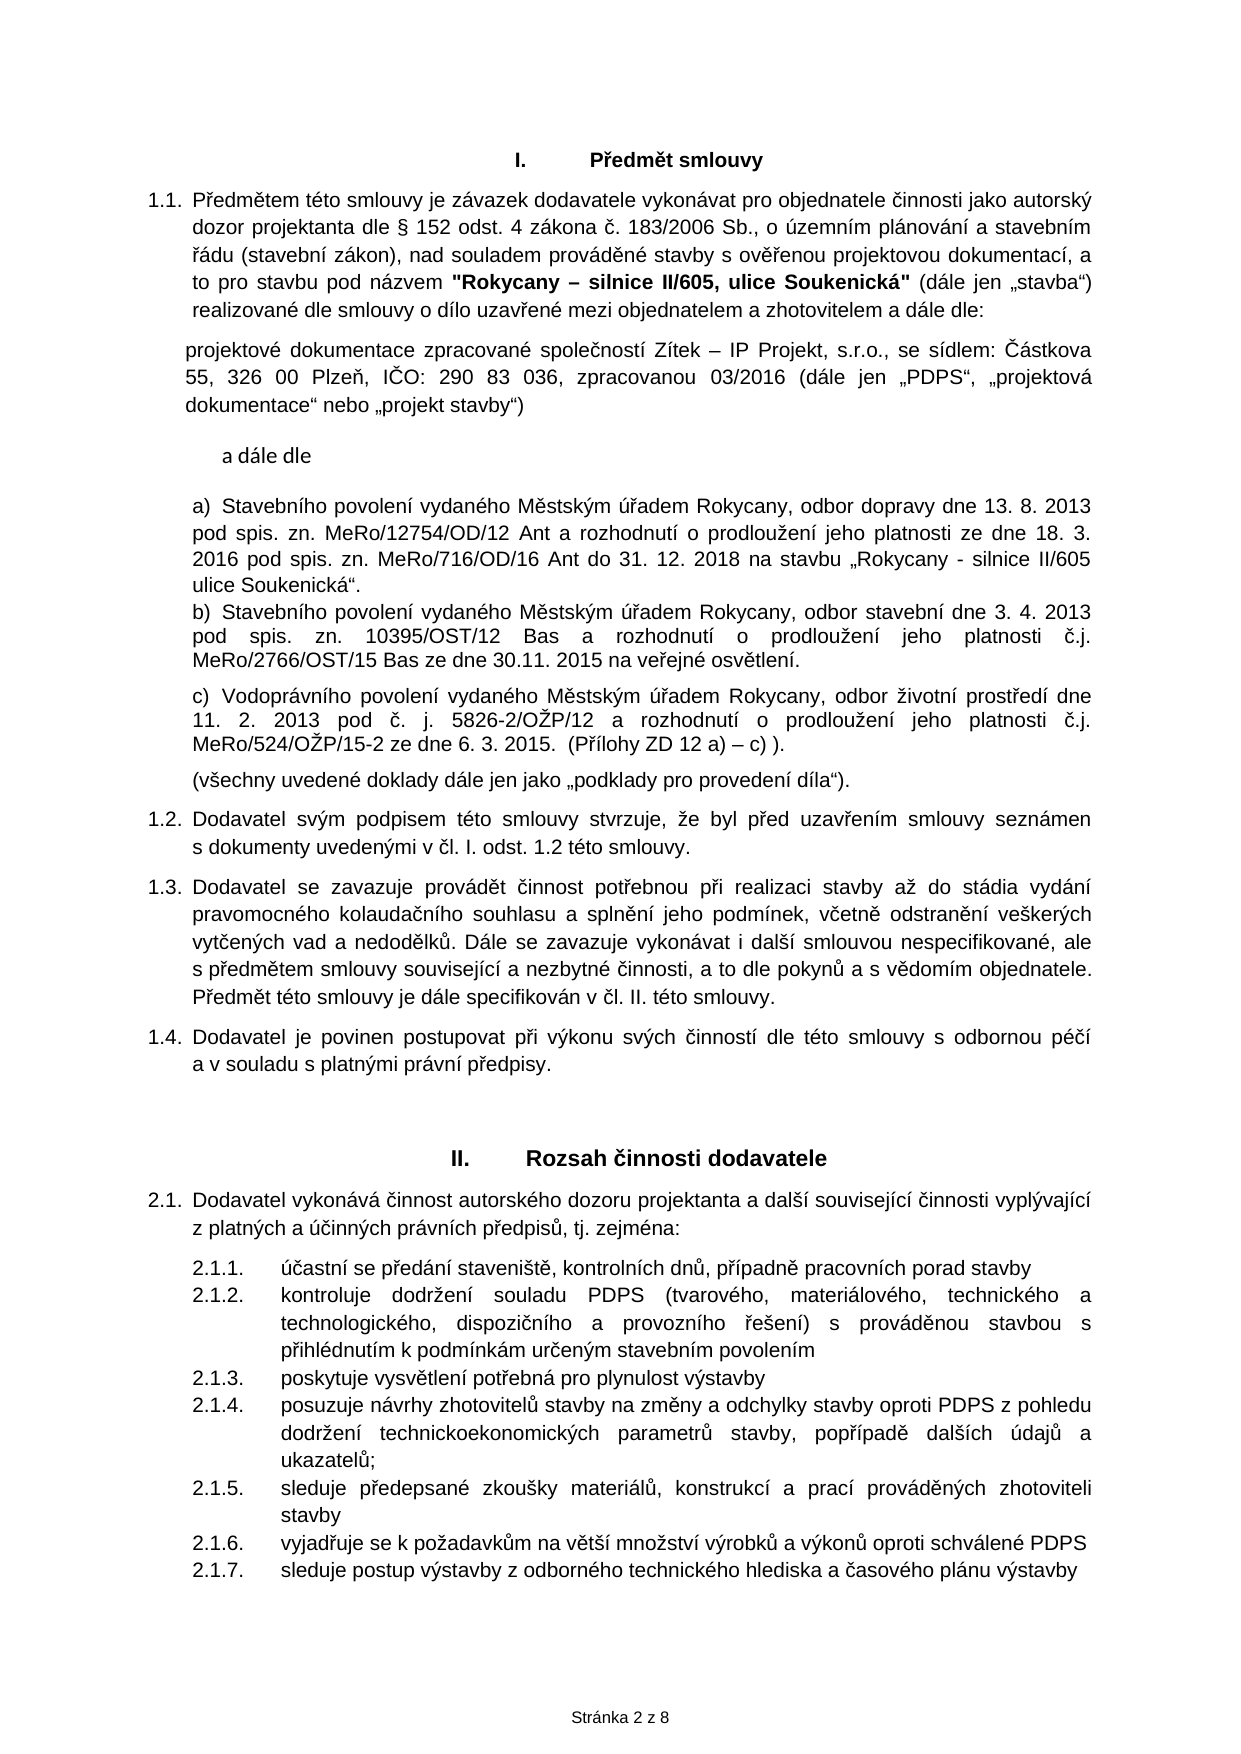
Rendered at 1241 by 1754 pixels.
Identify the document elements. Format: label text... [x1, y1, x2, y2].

list Předmět smlouvy [185, 148, 1092, 172]
list Dodavatel svým podpisem této smlouvy stvrzuje, že byl před uzavřením smlouvy seznámen s dokumenty uvedenými v čl. I. odst. 1.2 této smlouvy. [148, 807, 1092, 858]
list Dodavatel se zavazuje provádět činnost potřebnou při realizaci stavby až do stádia vydání pravomocného kolaudačního souhlasu a splnění jeho podmínek, včetně odstranění veškerých vytčených vad a nedodělků. Dále se zavazuje vykonávat i další smlouvou nespecifikované, ale s předmětem smlouvy související a nezbytné činnosti, a to dle pokynů a s vědomím objednatele. Předmět této smlouvy je dále specifikován v čl. II. této smlouvy. [148, 874, 1092, 1008]
list sleduje předepsané zkoušky materiálů, konstrukcí a prací prováděných zhotoviteli stavby [192, 1475, 1092, 1527]
list sleduje postup výstavby z odborného technického hlediska a časového plánu výstavby [192, 1558, 1092, 1582]
text a dále dle [192, 441, 1092, 469]
list kontroluje dodržení souladu PDPS (tvarového, materiálového, technického a technologického, dispozičního a provozního řešení) s prováděnou stavbou s přihlédnutím k podmínkám určeným stavebním povolením [192, 1283, 1092, 1362]
text (všechny uvedené doklady dále jen jako „podklady pro provedení díla“). [192, 768, 1092, 792]
list Vodoprávního povolení vydaného Městským úřadem Rokycany, odbor životní prostředí dne 11. 2. 2013 pod č. j. 5826-2/OŽP/12 a rozhodnutí o prodloužení jeho platnosti č.j. MeRo/524/OŽP/15-2 ze dne 6. 3. 2015. (Přílohy ZD 12 a) – c) ). [192, 684, 1092, 756]
list vyjadřuje se k požadavkům na větší množství výrobků a výkonů oproti schválené PDPS [192, 1530, 1092, 1554]
list poskytuje vysvětlení potřebná pro plynulost výstavby [192, 1365, 1092, 1389]
list Stavebního povolení vydaného Městským úřadem Rokycany, odbor dopravy dne 13. 8. 2013 pod spis. zn. MeRo/12754/OD/12 Ant a rozhodnutí o prodloužení jeho platnosti ze dne 18. 3. 2016 pod spis. zn. MeRo/716/OD/16 Ant do 31. 12. 2018 na stavbu „Rokycany - silnice II/605 ulice Soukenická“. [192, 494, 1092, 597]
list Dodavatel vykonává činnost autorského dozoru projektanta a další související činnosti vyplývající z platných a účinných právních předpisů, tj. zejména: [148, 1188, 1092, 1239]
text projektové dokumentace zpracované společností Zítek – IP Projekt, s.r.o., se sídlem: Částkova 55, 326 00 Plzeň, IČO: 290 83 036, zpracovanou 03/2016 (dále jen „PDPS“, „projektová dokumentace“ nebo „projekt stavby“) [185, 338, 1092, 417]
list Stavebního povolení vydaného Městským úřadem Rokycany, odbor stavební dne 3. 4. 2013 pod spis. zn. 10395/OST/12 Bas a rozhodnutí o prodloužení jeho platnosti č.j. MeRo/2766/OST/15 Bas ze dne 30.11. 2015 na veřejné osvětlení. [192, 599, 1092, 671]
list Předmětem této smlouvy je závazek dodavatele vykonávat pro objednatele činnosti jako autorský dozor projektanta dle § 152 odst. 4 zákona č. 183/2006 Sb., o územním plánování a stavebním řádu (stavební zákon), nad souladem prováděné stavby s ověřenou projektovou dokumentací, a to pro stavbu pod názvem "Rokycany – silnice II/605, ulice Soukenická" (dále jen „stavba“) realizované dle smlouvy o dílo uzavřené mezi objednatelem a zhotovitelem a dále dle: [148, 188, 1092, 322]
list posuzuje návrhy zhotovitelů stavby na změny a odchylky stavby oproti PDPS z pohledu dodržení technickoekonomických parametrů stavby, popřípadě dalších údajů a ukazatelů; [192, 1393, 1092, 1472]
list Rozsah činnosti dodavatele [185, 1145, 1092, 1171]
list účastní se předání staveniště, kontrolních dnů, případně pracovních porad stavby [192, 1255, 1092, 1279]
list Dodavatel je povinen postupovat při výkonu svých činností dle této smlouvy s odbornou péčí a v souladu s platnými právní předpisy. [148, 1024, 1092, 1076]
